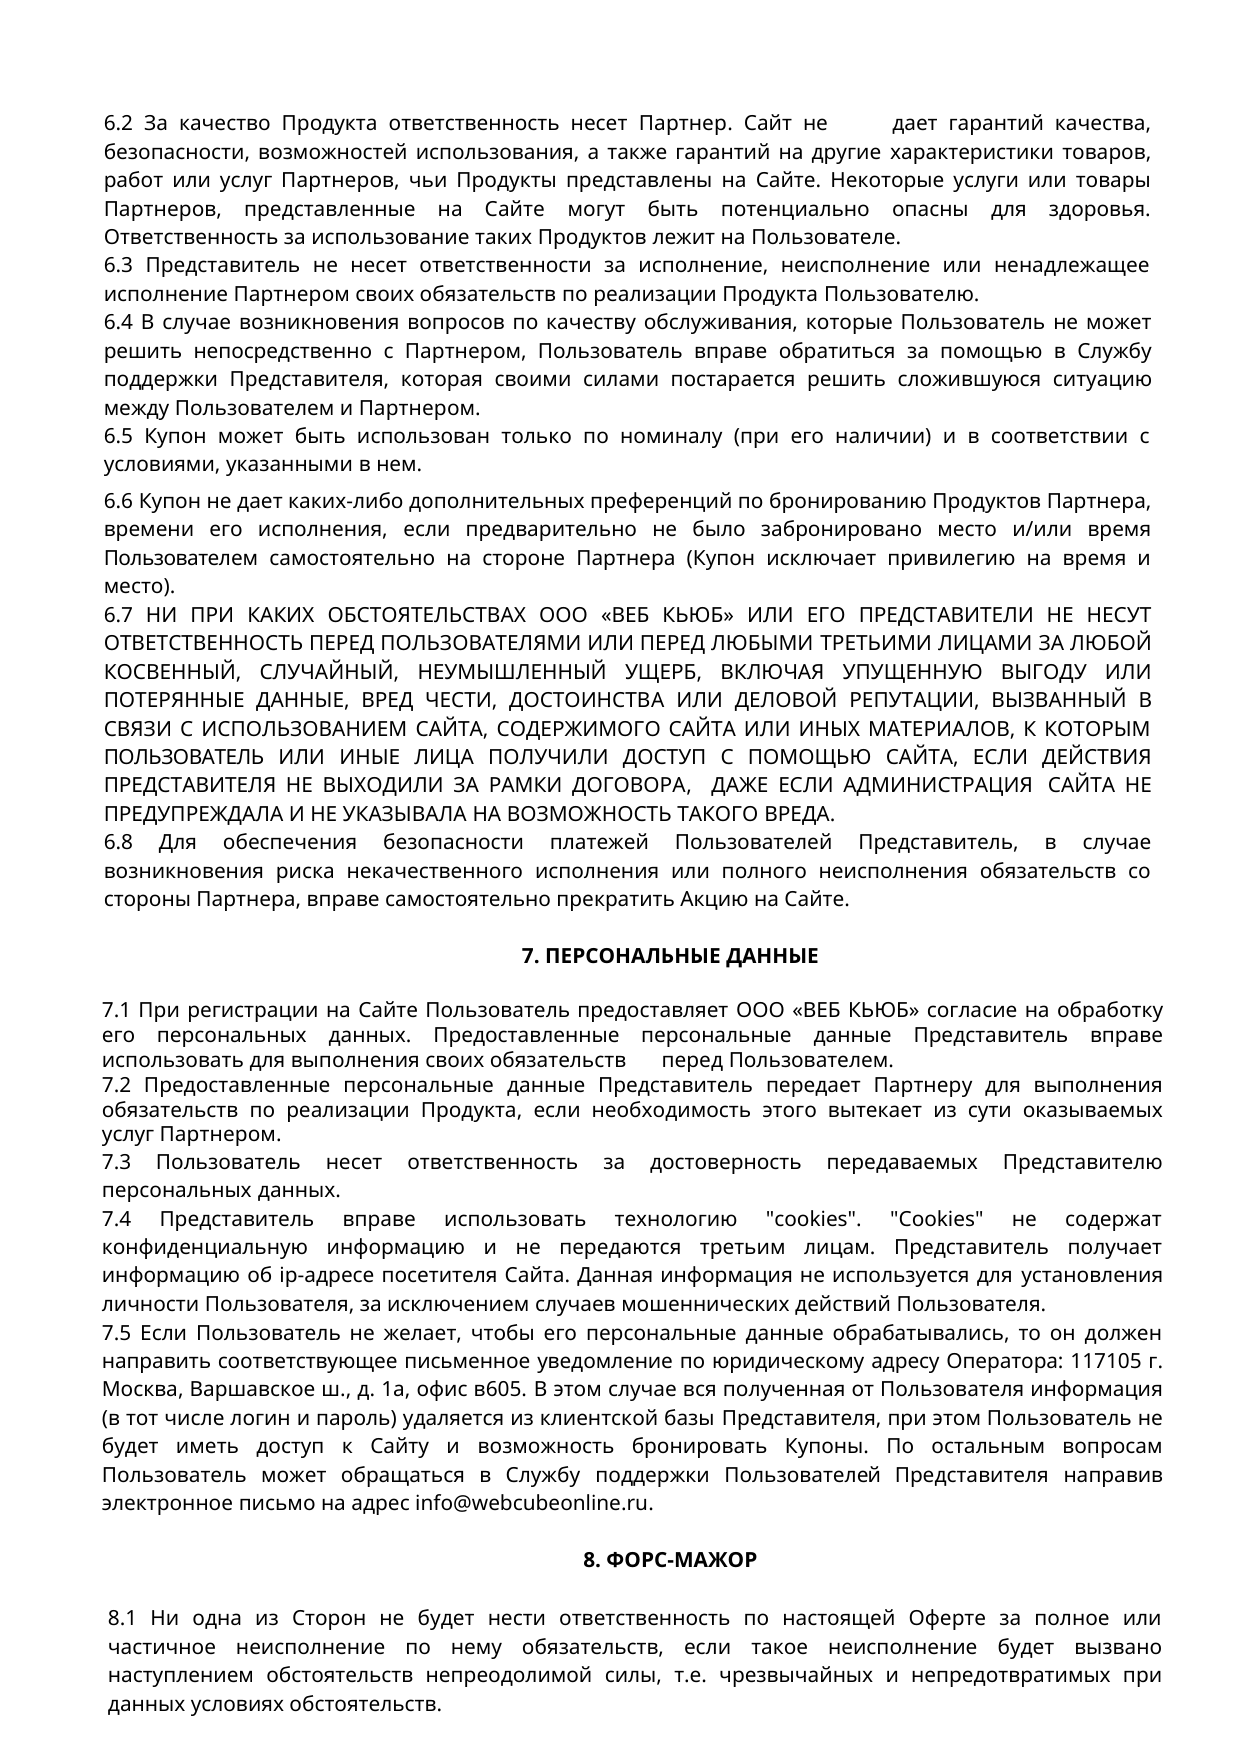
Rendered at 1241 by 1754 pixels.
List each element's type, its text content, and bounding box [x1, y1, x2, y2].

list 7.3 Пользователь несет ответственность за достоверность передаваемых Представителю персональных данных. [102, 1147, 1163, 1204]
text 8.1 Ни одна из Сторон не будет нести ответственность по настоящей Оферте за полное или частичное неисполнение по нему обязательств, если такое неисполнение будет вызвано наступлением обстоятельств непреодолимой силы, т.е. чрезвычайных и непредотвратимых при данных условиях обстоятельств. [108, 1603, 1163, 1717]
list 6.5 Купон может быть использован только по номиналу (при его наличии) и в соответствии с условиями, указанными в нем. [103, 421, 1151, 478]
list 7.1 При регистрации на Сайте Пользователь предоставляет ООО «ВЕБ КЬЮБ» согласие на обработку его персональных данных. Предоставленные персональные данные Представитель вправе использовать для выполнения своих обязательств перед Пользователем. [102, 998, 1163, 1072]
list 6.6 Купон не дает каких-либо дополнительных преференций по бронированию Продуктов Партнера, времени его исполнения, если предварительно не было забронировано место и/или время Пользователем самостоятельно на стороне Партнера (Купон исключает привилегию на время и место). [103, 486, 1152, 600]
list 7.5 Если Пользователь не желает, чтобы его персональные данные обрабатывались, то он должен направить соответствующее письменное уведомление по юридическому адресу Оператора: 117105 г. Москва, Варшавское ш., д. 1а, офис в605. В этом случае вся полученная от Пользователя информация (в тот числе логин и пароль) удаляется из клиентской базы Представителя, при этом Пользователь не будет иметь доступ к Сайту и возможность бронировать Купоны. По остальным вопросам Пользователь может обращаться в Службу поддержки Пользователей Представителя направив электронное письмо на адрес info@webcubeonline.ru. [102, 1318, 1163, 1517]
subtitle 7. ПЕРСОНАЛЬНЫЕ ДАННЫЕ [177, 942, 1163, 970]
subtitle 8. ФОРС-МАЖОР [177, 1545, 1163, 1574]
list 6.8 Для обеспечения безопасности платежей Пользователей Представитель, в случае возникновения риска некачественного исполнения или полного неисполнения обязательств со стороны Партнера, вправе самостоятельно прекратить Акцию на Сайте. [103, 827, 1152, 913]
list 6.4 В случае возникновения вопросов по качеству обслуживания, которые Пользователь не может решить непосредственно с Партнером, Пользователь вправе обратиться за помощью в Службу поддержки Представителя, которая своими силами постарается решить сложившуюся ситуацию между Пользователем и Партнером. [103, 307, 1152, 421]
list 7.4 Представитель вправе использовать технологию "cookies". "Cookies" не содержат конфиденциальную информацию и не передаются третьим лицам. Представитель получает информацию об ip-адресе посетителя Сайта. Данная информация не используется для установления личности Пользователя, за исключением случаев мошеннических действий Пользователя. [102, 1204, 1163, 1317]
list 7.2 Предоставленные персональные данные Представитель передает Партнеру для выполнения обязательств по реализации Продукта, если необходимость этого вытекает из сути оказываемых услуг Партнером. [102, 1072, 1163, 1147]
list 6.2 За качество Продукта ответственность несет Партнер. Сайт не дает гарантий качества, безопасности, возможностей использования, а также гарантий на другие характеристики товаров, работ или услуг Партнеров, чьи Продукты представлены на Сайте. Некоторые услуги или товары Партнеров, представленные на Сайте могут быть потенциально опасны для здоровья. Ответственность за использование таких Продуктов лежит на Пользователе. [103, 108, 1151, 251]
list 6.7 НИ ПРИ КАКИХ ОБСТОЯТЕЛЬСТВАХ ООО «ВЕБ КЬЮБ» ИЛИ ЕГО ПРЕДСТАВИТЕЛИ НЕ НЕСУТ ОТВЕТСТВЕННОСТЬ ПЕРЕД ПОЛЬЗОВАТЕЛЯМИ ИЛИ ПЕРЕД ЛЮБЫМИ ТРЕТЬИМИ ЛИЦАМИ ЗА ЛЮБОЙ КОСВЕННЫЙ, СЛУЧАЙНЫЙ, НЕУМЫШЛЕННЫЙ УЩЕРБ, ВКЛЮЧАЯ УПУЩЕННУЮ ВЫГОДУ ИЛИ ПОТЕРЯННЫЕ ДАННЫЕ, ВРЕД ЧЕСТИ, ДОСТОИНСТВА ИЛИ ДЕЛОВОЙ РЕПУТАЦИИ, ВЫЗВАННЫЙ В СВЯЗИ С ИСПОЛЬЗОВАНИЕМ САЙТА, СОДЕРЖИМОГО САЙТА ИЛИ ИНЫХ МАТЕРИАЛОВ, К КОТОРЫМ ПОЛЬЗОВАТЕЛЬ ИЛИ ИНЫЕ ЛИЦА ПОЛУЧИЛИ ДОСТУП С ПОМОЩЬЮ САЙТА, ЕСЛИ ДЕЙСТВИЯ ПРЕДСТАВИТЕЛЯ НЕ ВЫХОДИЛИ ЗА РАМКИ ДОГОВОРА, ДАЖЕ ЕСЛИ АДМИНИСТРАЦИЯ САЙТА НЕ ПРЕДУПРЕЖДАЛА И НЕ УКАЗЫВАЛА НА ВОЗМОЖНОСТЬ ТАКОГО ВРЕДА. [103, 600, 1152, 827]
list 6.3 Представитель не несет ответственности за исполнение, неисполнение или ненадлежащее исполнение Партнером своих обязательств по реализации Продукта Пользователю. [103, 251, 1151, 307]
